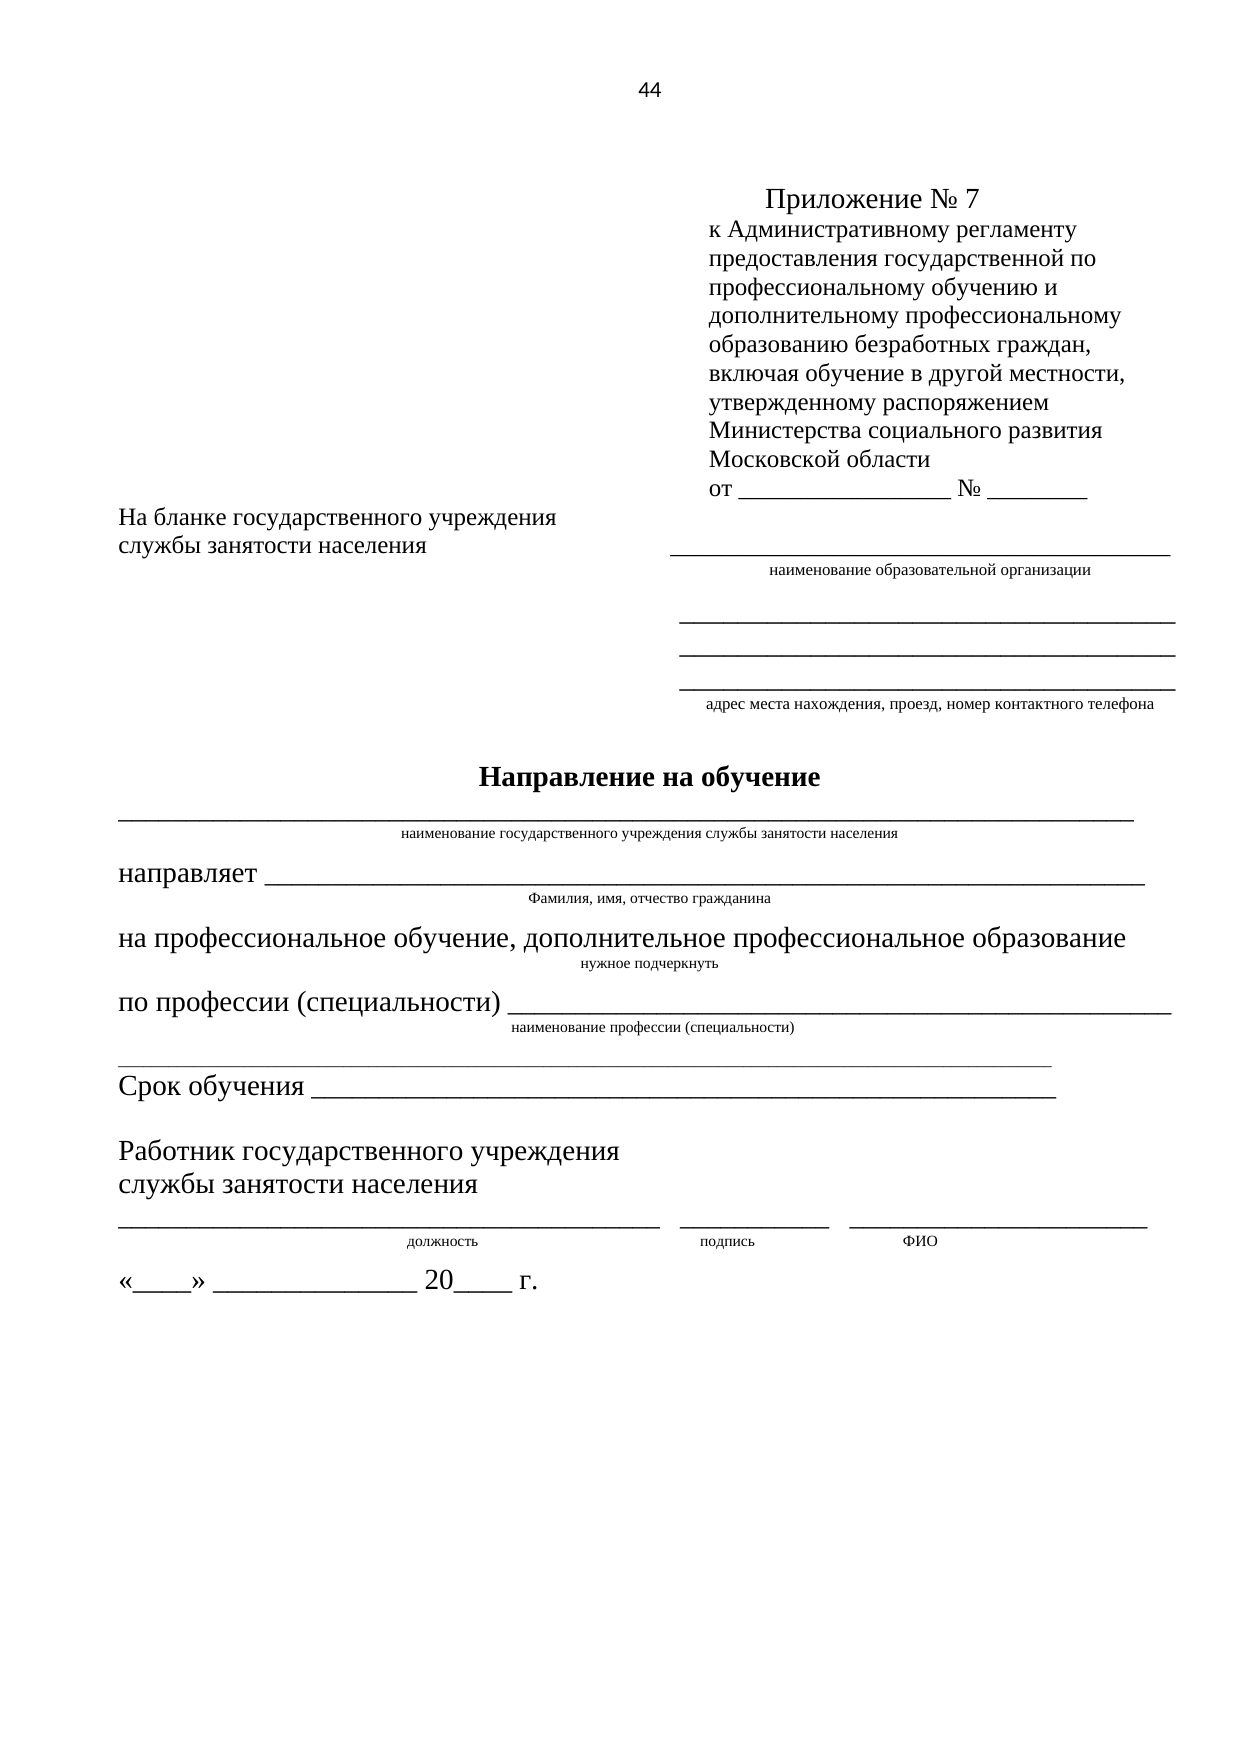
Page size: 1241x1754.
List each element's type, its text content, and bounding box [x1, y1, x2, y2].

text Срок обучения _______________________________________________________ [118, 1068, 1181, 1102]
text от _________________ № ________ [709, 473, 1181, 502]
text по профессии (специальности) _________________________________________________ [118, 984, 1181, 1018]
text службы занятости населения ________________________________________ [118, 531, 1181, 559]
text к Административному регламенту предоставления государственной по профессиональному обучению и дополнительному профессиональному образованию безработных граждан, включая обучение в другой местности, утвержденному распоряжением Министерства социального развития Московской области [709, 214, 1181, 473]
text «____» ______________ 20____ г. [118, 1262, 1181, 1296]
text ______________________________________________________________________________________________________ [679, 593, 1181, 693]
text службы занятости населения [118, 1167, 1181, 1200]
text ___________________________________________________________________________ [118, 793, 1181, 824]
text адрес места нахождения, проезд, номер контактного телефона [679, 693, 1181, 727]
text наименование образовательной организации [679, 559, 1181, 593]
text должность подпись ФИО [118, 1231, 1181, 1262]
text наименование профессии (специальности) [118, 1018, 1181, 1049]
text Направление на обучение [118, 759, 1181, 793]
text Приложение № 7 [709, 181, 1181, 214]
text наименование государственного учреждения службы занятости населения [118, 824, 1181, 855]
text Работник государственного учреждения [118, 1133, 1181, 1167]
text Фамилия, имя, отчество гражданина [118, 889, 1181, 920]
text нужное подчеркнуть [118, 953, 1181, 984]
text На бланке государственного учреждения [118, 502, 1181, 531]
text направляет _________________________________________________________________ [118, 855, 1181, 889]
text ________________________________________________________________________________________________________________ [118, 1049, 1181, 1068]
text ________________________________________ ___________ ______________________ [118, 1200, 1181, 1231]
text на профессиональное обучение, дополнительное профессиональное образование [118, 920, 1181, 953]
